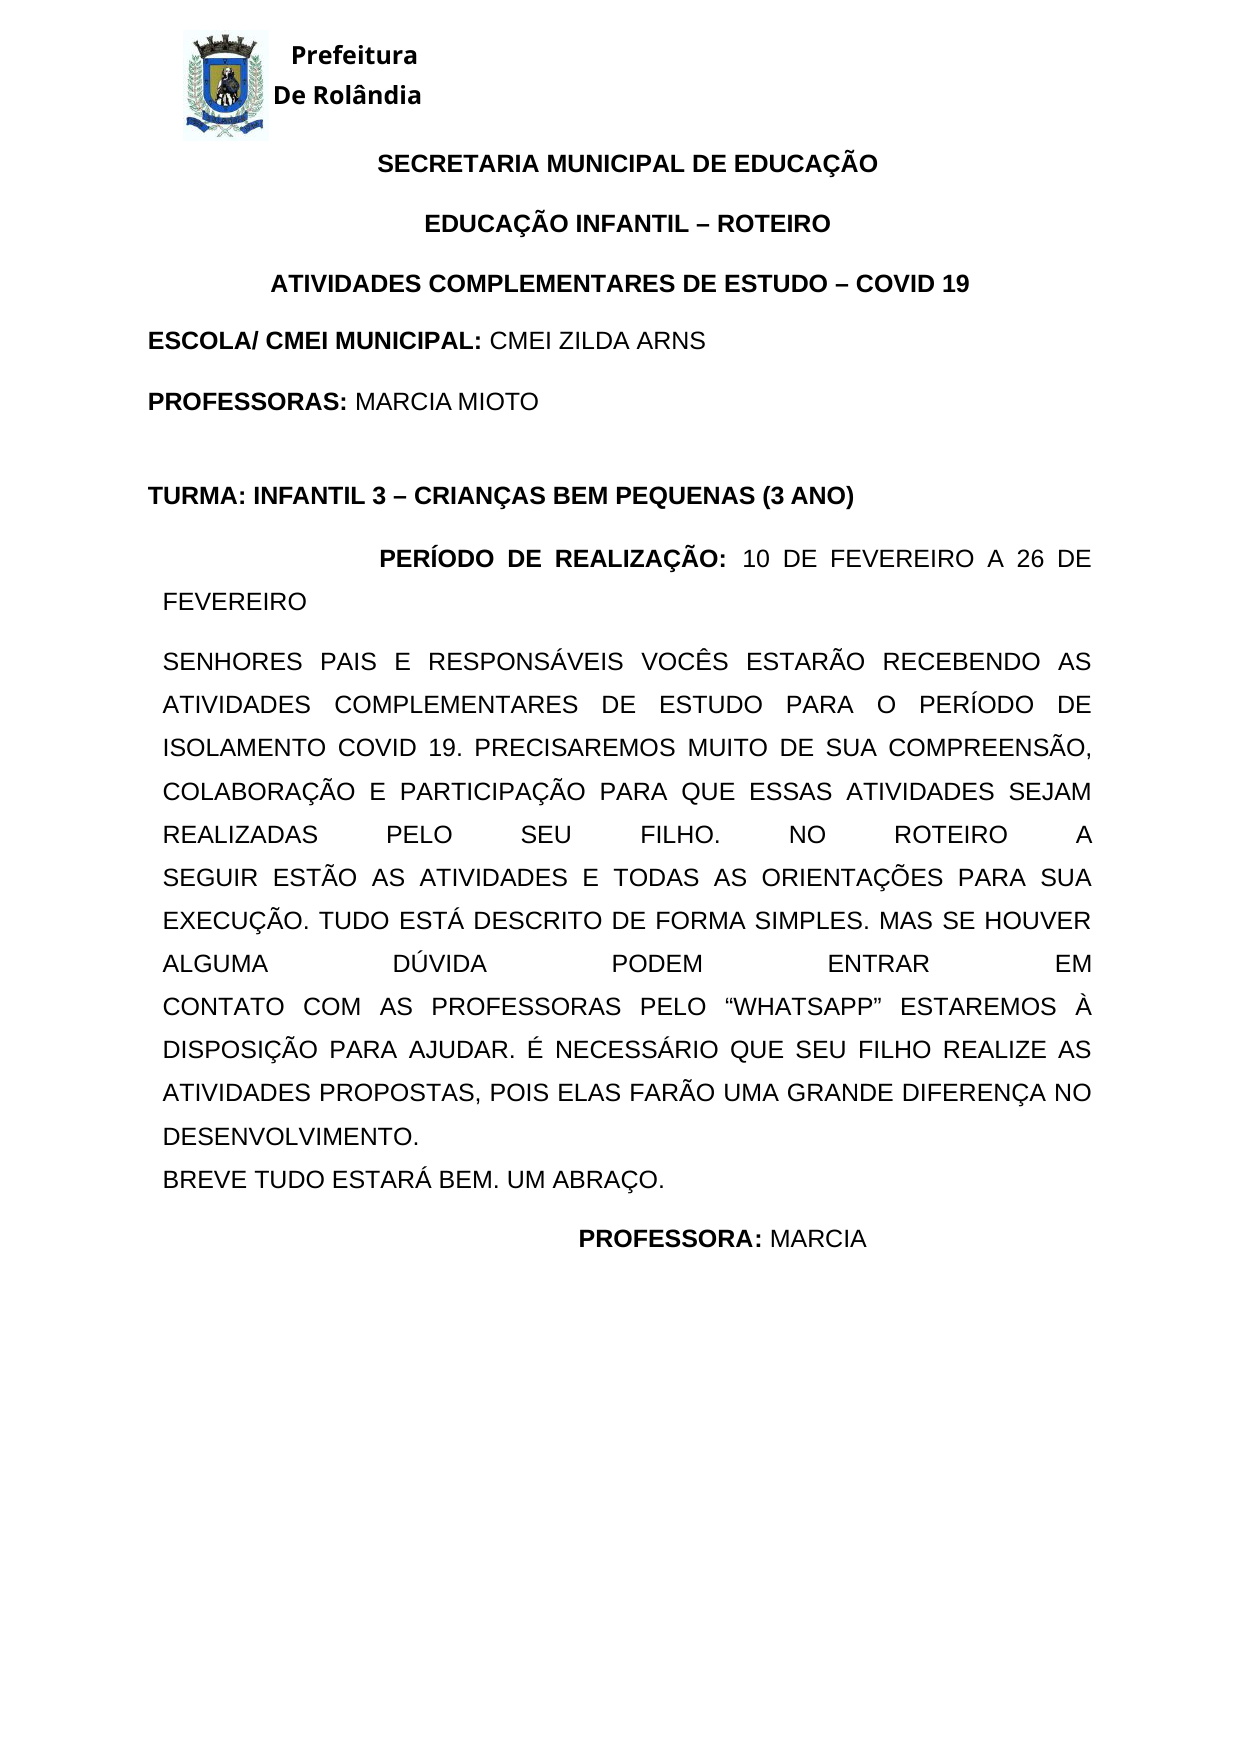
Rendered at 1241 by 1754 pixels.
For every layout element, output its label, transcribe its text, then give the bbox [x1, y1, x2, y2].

text ESCOLA/ CMEI MUNICIPAL: CMEI ZILDA ARNS [148, 326, 1093, 355]
picture [183, 30, 269, 141]
text SENHORES PAIS E RESPONSÁVEIS VOCÊS ESTARÃO RECEBENDO AS ATIVIDADES COMPLEMENTARES DE ESTUDO PARA O PERÍODO DE ISOLAMENTO COVID 19. PRECISAREMOS MUITO DE SUA COMPREENSÃO, COLABORAÇÃO E PARTICIPAÇÃO PARA QUE ESSAS ATIVIDADES SEJAM REALIZADAS PELO SEU FILHO. NO ROTEIRO A SEGUIR ESTÃO AS ATIVIDADES E TODAS AS ORIENTAÇÕES PARA SUA EXECUÇÃO. TUDO ESTÁ DESCRITO DE FORMA SIMPLES. MAS SE HOUVER ALGUMA DÚVIDA PODEM ENTRAR EM CONTATO COM AS PROFESSORAS PELO “WHATSAPP” ESTAREMOS À DISPOSIÇÃO PARA AJUDAR. É NECESSÁRIO QUE SEU FILHO REALIZE AS ATIVIDADES PROPOSTAS, POIS ELAS FARÃO UMA GRANDE DIFERENÇA NO DESENVOLVIMENTO. BREVE TUDO ESTARÁ BEM. UM ABRAÇO. [162, 647, 1093, 1193]
text SECRETARIA MUNICIPAL DE EDUCAÇÃO [162, 149, 1093, 178]
text TURMA: INFANTIL 3 – CRIANÇAS BEM PEQUENAS (3 ANO) [148, 449, 1093, 510]
text EDUCAÇÃO INFANTIL – ROTEIRO [162, 209, 1093, 238]
text PROFESSORAS: MARCIA MIOTO [148, 355, 1093, 415]
text PERÍODO DE REALIZAÇÃO: 10 DE FEVEREIRO A 26 DE FEVEREIRO [162, 544, 1093, 616]
text ATIVIDADES COMPLEMENTARES DE ESTUDO – COVID 19 [148, 269, 1093, 297]
text PROFESSORA: MARCIA [162, 1224, 1093, 1253]
